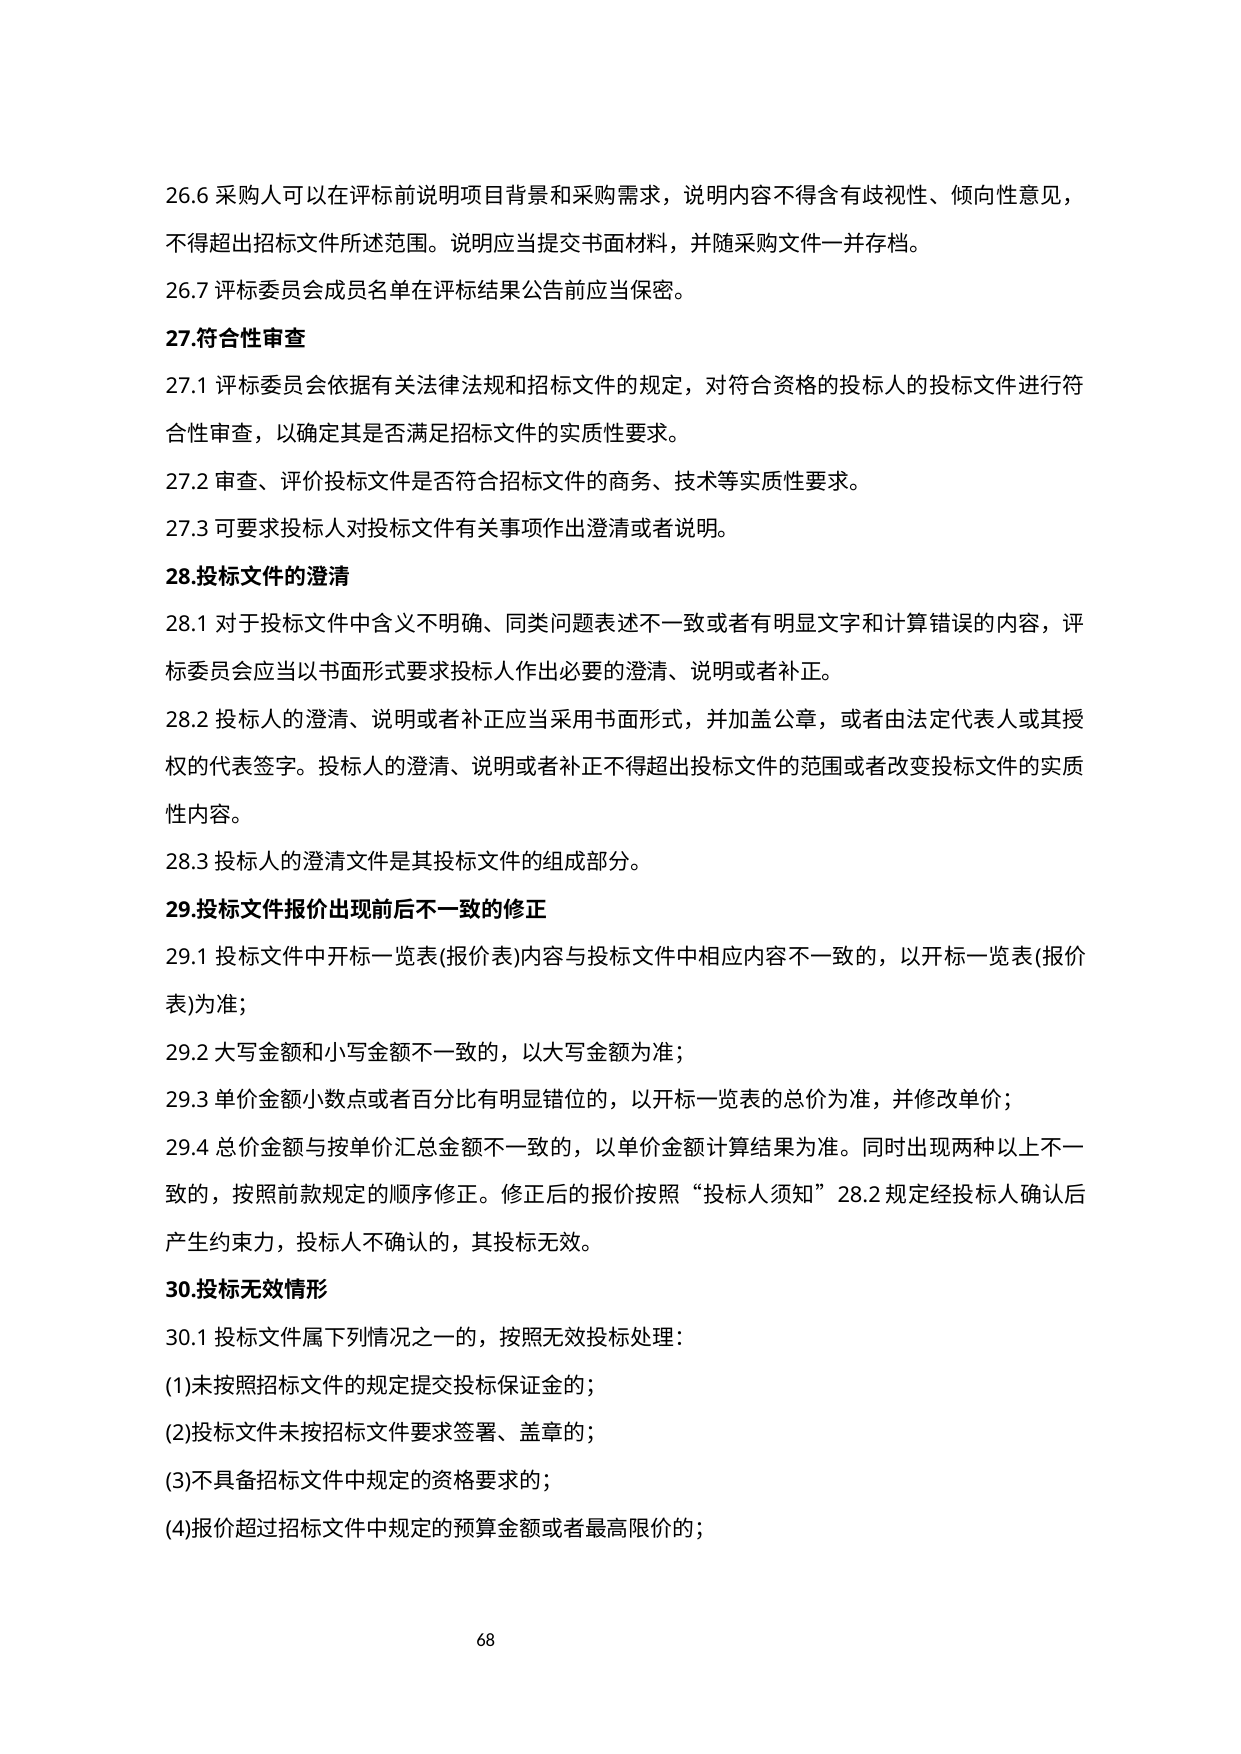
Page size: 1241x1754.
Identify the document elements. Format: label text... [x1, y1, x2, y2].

text 28.3 投标人的澄清文件是其投标文件的组成部分。 [165, 844, 1087, 876]
text 29.3 单价金额小数点或者百分比有明显错位的，以开标一览表的总价为准，并修改单价； [165, 1082, 1087, 1114]
text (3)不具备招标文件中规定的资格要求的； [165, 1463, 1087, 1495]
text (4)报价超过招标文件中规定的预算金额或者最高限价的； [165, 1511, 1087, 1542]
text 29.4 总价金额与按单价汇总金额不一致的，以单价金额计算结果为准。同时出现两种以上不一致的，按照前款规定的顺序修正。修正后的报价按照“投标人须知”28.2规定经投标人确认后产生约束力，投标人不确认的，其投标无效。 [165, 1130, 1087, 1257]
text 29.投标文件报价出现前后不一致的修正 [165, 892, 1087, 923]
text 30.1 投标文件属下列情况之一的，按照无效投标处理： [165, 1320, 1087, 1352]
text 29.1 投标文件中开标一览表(报价表)内容与投标文件中相应内容不一致的，以开标一览表(报价表)为准； [165, 939, 1087, 1019]
text 28.1 对于投标文件中含义不明确、同类问题表述不一致或者有明显文字和计算错误的内容，评标委员会应当以书面形式要求投标人作出必要的澄清、说明或者补正。 [165, 606, 1087, 686]
text 26.6 采购人可以在评标前说明项目背景和采购需求，说明内容不得含有歧视性、倾向性意见，不得超出招标文件所述范围。说明应当提交书面材料，并随采购文件一并存档。 [165, 178, 1087, 257]
text 28.投标文件的澄清 [165, 559, 1087, 591]
text 27.1 评标委员会依据有关法律法规和招标文件的规定，对符合资格的投标人的投标文件进行符合性审查，以确定其是否满足招标文件的实质性要求。 [165, 368, 1087, 448]
text 27.2 审查、评价投标文件是否符合招标文件的商务、技术等实质性要求。 [165, 464, 1087, 495]
text 27.符合性审查 [165, 321, 1087, 353]
text 26.7 评标委员会成员名单在评标结果公告前应当保密。 [165, 273, 1087, 305]
text 28.2 投标人的澄清、说明或者补正应当采用书面形式，并加盖公章，或者由法定代表人或其授权的代表签字。投标人的澄清、说明或者补正不得超出投标文件的范围或者改变投标文件的实质性内容。 [165, 702, 1087, 828]
text (1)未按照招标文件的规定提交投标保证金的； [165, 1368, 1087, 1399]
text (2)投标文件未按招标文件要求签署、盖章的； [165, 1415, 1087, 1447]
text 29.2 大写金额和小写金额不一致的，以大写金额为准； [165, 1034, 1087, 1066]
text 30.投标无效情形 [165, 1272, 1087, 1304]
text 27.3 可要求投标人对投标文件有关事项作出澄清或者说明。 [165, 511, 1087, 543]
